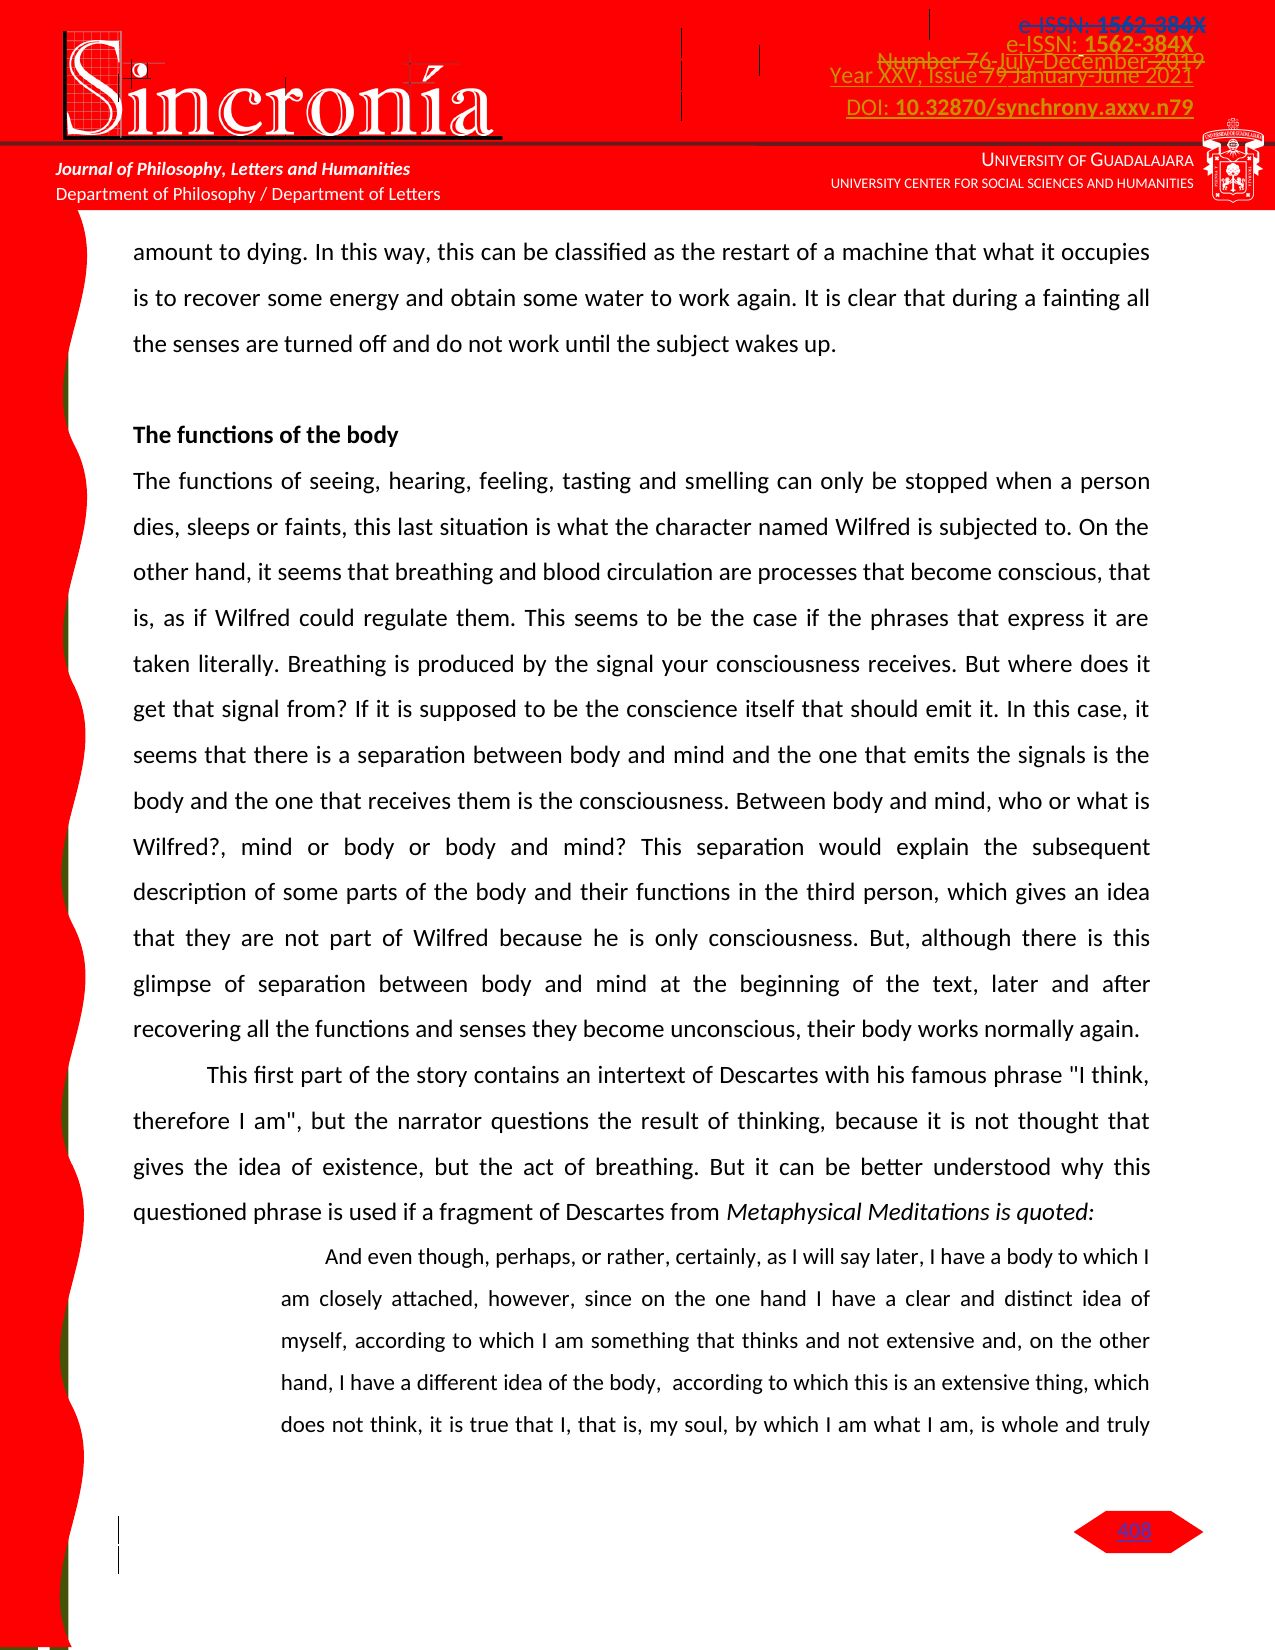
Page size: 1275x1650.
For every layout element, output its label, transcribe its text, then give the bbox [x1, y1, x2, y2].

picture [1202, 118, 1264, 203]
text The functions of the body [133, 419, 1152, 450]
text The functions of seeing, hearing, feeling, tasting and smelling can only be stopped when a person dies, sleeps or faints, this last situation is what the character named Wilfred is subjected to. On the other hand, it seems that breathing and blood circulation are processes that become conscious, that is, as if Wilfred could regulate them. This seems to be the case if the phrases that express it are taken literally. Breathing is produced by the signal your consciousness receives. But where does it get that signal from? If it is supposed to be the conscience itself that should emit it. In this case, it seems that there is a separation between body and mind and the one that emits the signals is the body and the one that receives them is the consciousness. Between body and mind, who or what is Wilfred?, mind or body or body and mind? This separation would explain the subsequent description of some parts of the body and their functions in the third person, which gives an idea that they are not part of Wilfred because he is only consciousness. But, although there is this glimpse of separation between body and mind at the beginning of the text, later and after recovering all the functions and senses they become unconscious, their body works normally again. [133, 465, 1152, 1044]
picture [62, 22, 503, 171]
text This first part of the story contains an intertext of Descartes with his famous phrase "I think, therefore I am", but the narrator questions the result of thinking, because it is not thought that gives the idea of existence, but the act of breathing. But it can be better understood why this questioned phrase is used if a fragment of Descartes from Metaphysical Meditations is quoted: [133, 1059, 1152, 1227]
